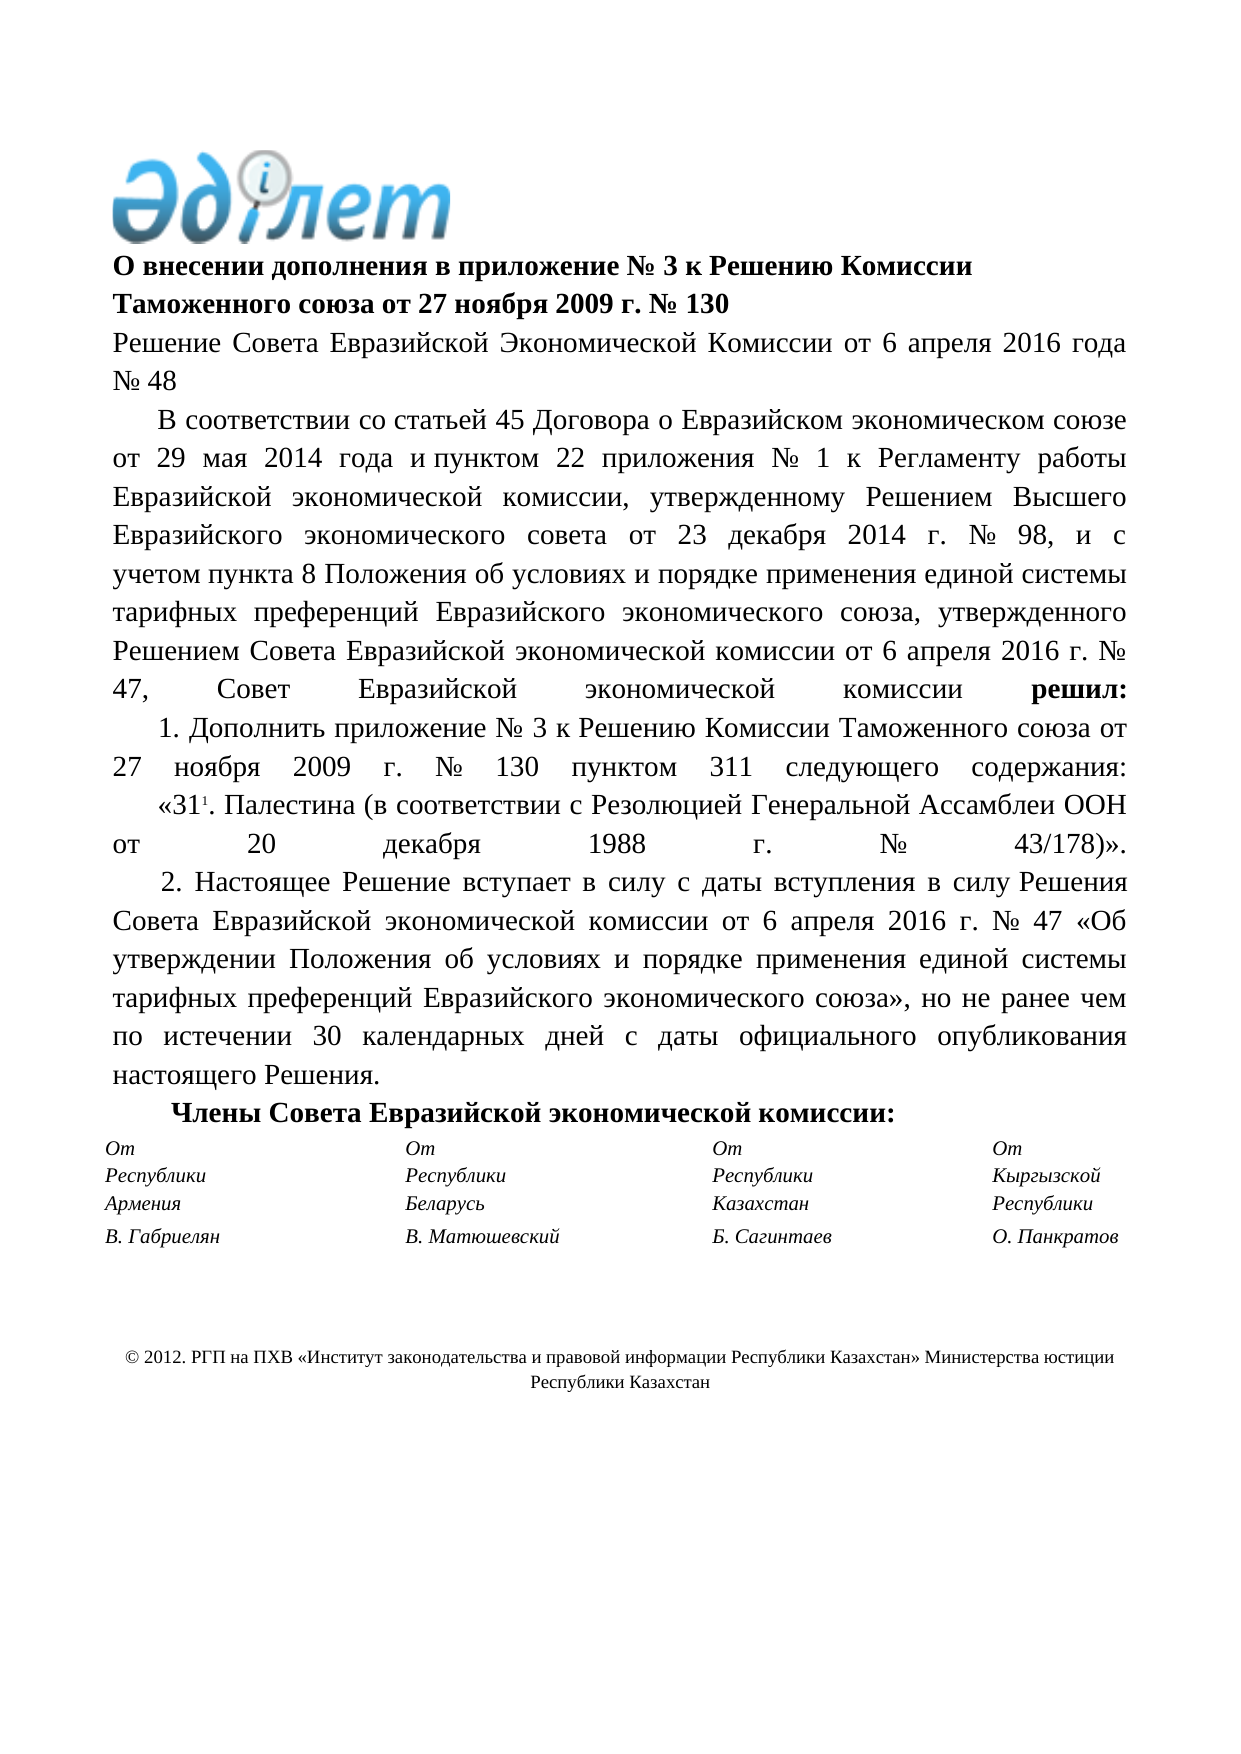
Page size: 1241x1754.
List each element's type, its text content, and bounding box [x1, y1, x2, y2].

table_cell Б. Сагинтаев [709, 1223, 988, 1256]
text © 2012. РГП на ПХВ «Институт законодательства и правовой информации Республики Казахстан» Министерства юстиции Республики Казахстан [112, 1346, 1128, 1392]
text Решение Совета Евразийской Экономической Комиссии от 6 апреля 2016 года № 48 [112, 325, 1128, 397]
text Члены Совета Евразийской экономической комиссии: [112, 1096, 1128, 1129]
text В соответствии со статьей 45 Договора о Евразийском экономическом союзе от 29 мая 2014 года и пунктом 22 приложения № 1 к Регламенту работы Евразийской экономической комиссии, утвержденному Решением Высшего Евразийского экономического совета от 23 декабря 2014 г. № 98, и с учетом пункта 8 Положения об условиях и порядке применения единой системы тарифных преференций Евразийского экономического союза, утвержденного Решением Совета Евразийской экономической комиссии от 6 апреля 2016 г. № 47, Совет Евразийской экономической комиссии решил: 1. Дополнить приложение № 3 к Решению Комиссии Таможенного союза от 27 ноября 2009 г. № 130 пунктом 311 следующего содержания: «311. Палестина (в соответствии с Резолюцией Генеральной Ассамблеи ООН от 20 декабря 1988 г. № 43/178)». 2. Настоящее Решение вступает в силу с даты вступления в силу Решения Совета Евразийской экономической комиссии от 6 апреля 2016 г. № 47 «Об утверждении Положения об условиях и порядке применения единой системы тарифных преференций Евразийского экономического союза», но не ранее чем по истечении 30 календарных дней с даты официального опубликования настоящего Решения. [112, 402, 1128, 1091]
table_cell В. Габриелян [101, 1223, 401, 1256]
table_header От Кыргызской Республики [988, 1134, 1240, 1222]
table_cell В. Матюшевский [401, 1223, 708, 1256]
table_header От Республики Казахстан [709, 1134, 988, 1222]
text О внесении дополнения в приложение № 3 к Решению Комиссии Таможенного союза от 27 ноября 2009 г. № 130 [112, 248, 1128, 320]
table_header От Республики Беларусь [401, 1134, 708, 1222]
picture [112, 150, 451, 244]
table_cell О. Панкратов [988, 1223, 1240, 1256]
table_header От Республики Армения [101, 1134, 401, 1222]
